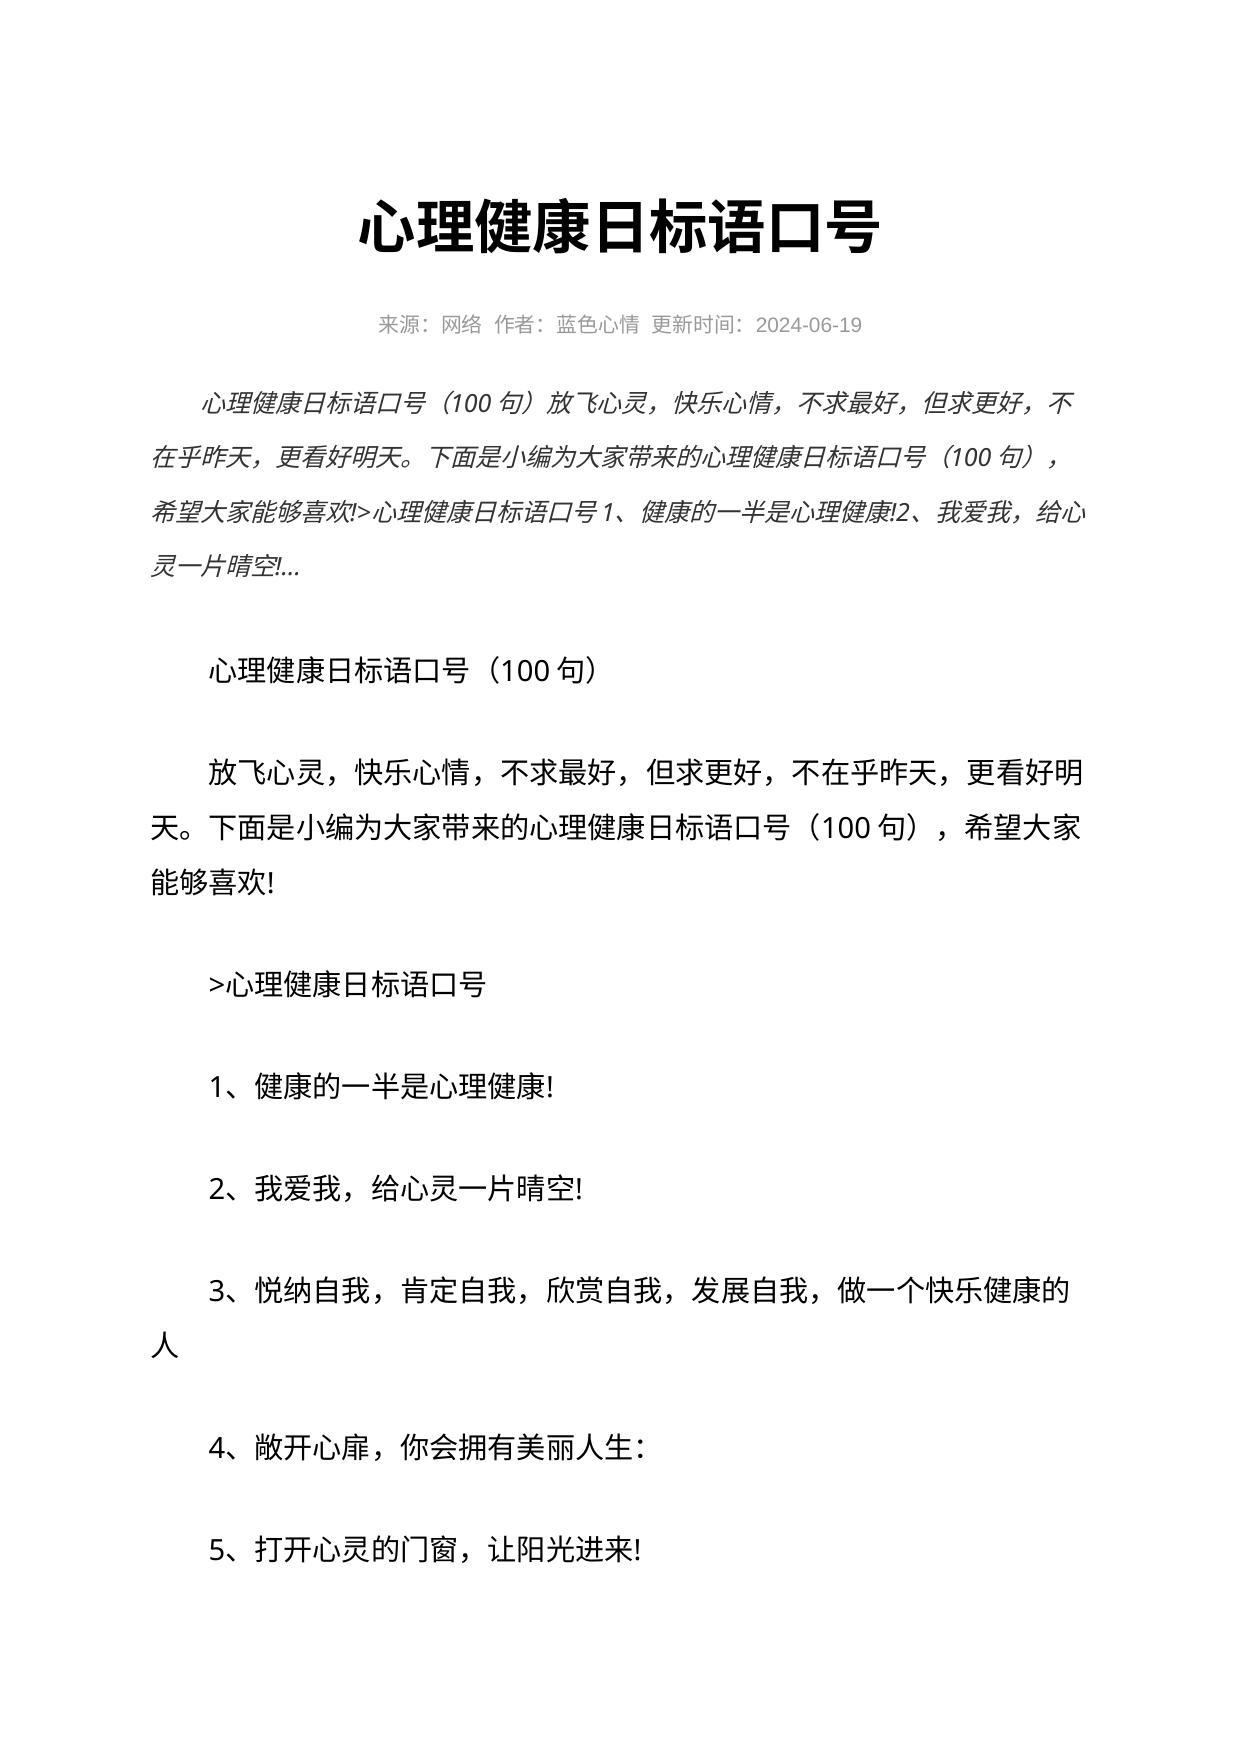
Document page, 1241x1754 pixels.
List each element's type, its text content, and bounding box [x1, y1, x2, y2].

text 来源：网络 作者：蓝色心情 更新时间：2024-06-19 [150, 313, 1090, 337]
text 放飞心灵，快乐心情，不求最好，但求更好，不在乎昨天，更看好明天。下面是小编为大家带来的心理健康日标语口号（100句），希望大家能够喜欢! [150, 750, 1090, 902]
text 4、敞开心扉，你会拥有美丽人生： [150, 1424, 1090, 1467]
text 2、我爱我，给心灵一片晴空! [150, 1166, 1090, 1208]
text >心理健康日标语口号 [150, 962, 1090, 1004]
text 心理健康日标语口号（100句） [150, 648, 1090, 690]
text 心理健康日标语口号（100句）放飞心灵，快乐心情，不求最好，但求更好，不在乎昨天，更看好明天。下面是小编为大家带来的心理健康日标语口号（100句），希望大家能够喜欢!>心理健康日标语口号1、健康的一半是心理健康!2、我爱我，给心灵一片晴空!... [150, 383, 1090, 583]
text 5、打开心灵的门窗，让阳光进来! [150, 1526, 1090, 1569]
subtitle 心理健康日标语口号 [150, 181, 1090, 266]
text 3、悦纳自我，肯定自我，欣赏自我，发展自我，做一个快乐健康的人 [150, 1268, 1090, 1365]
text 1、健康的一半是心理健康! [150, 1064, 1090, 1106]
